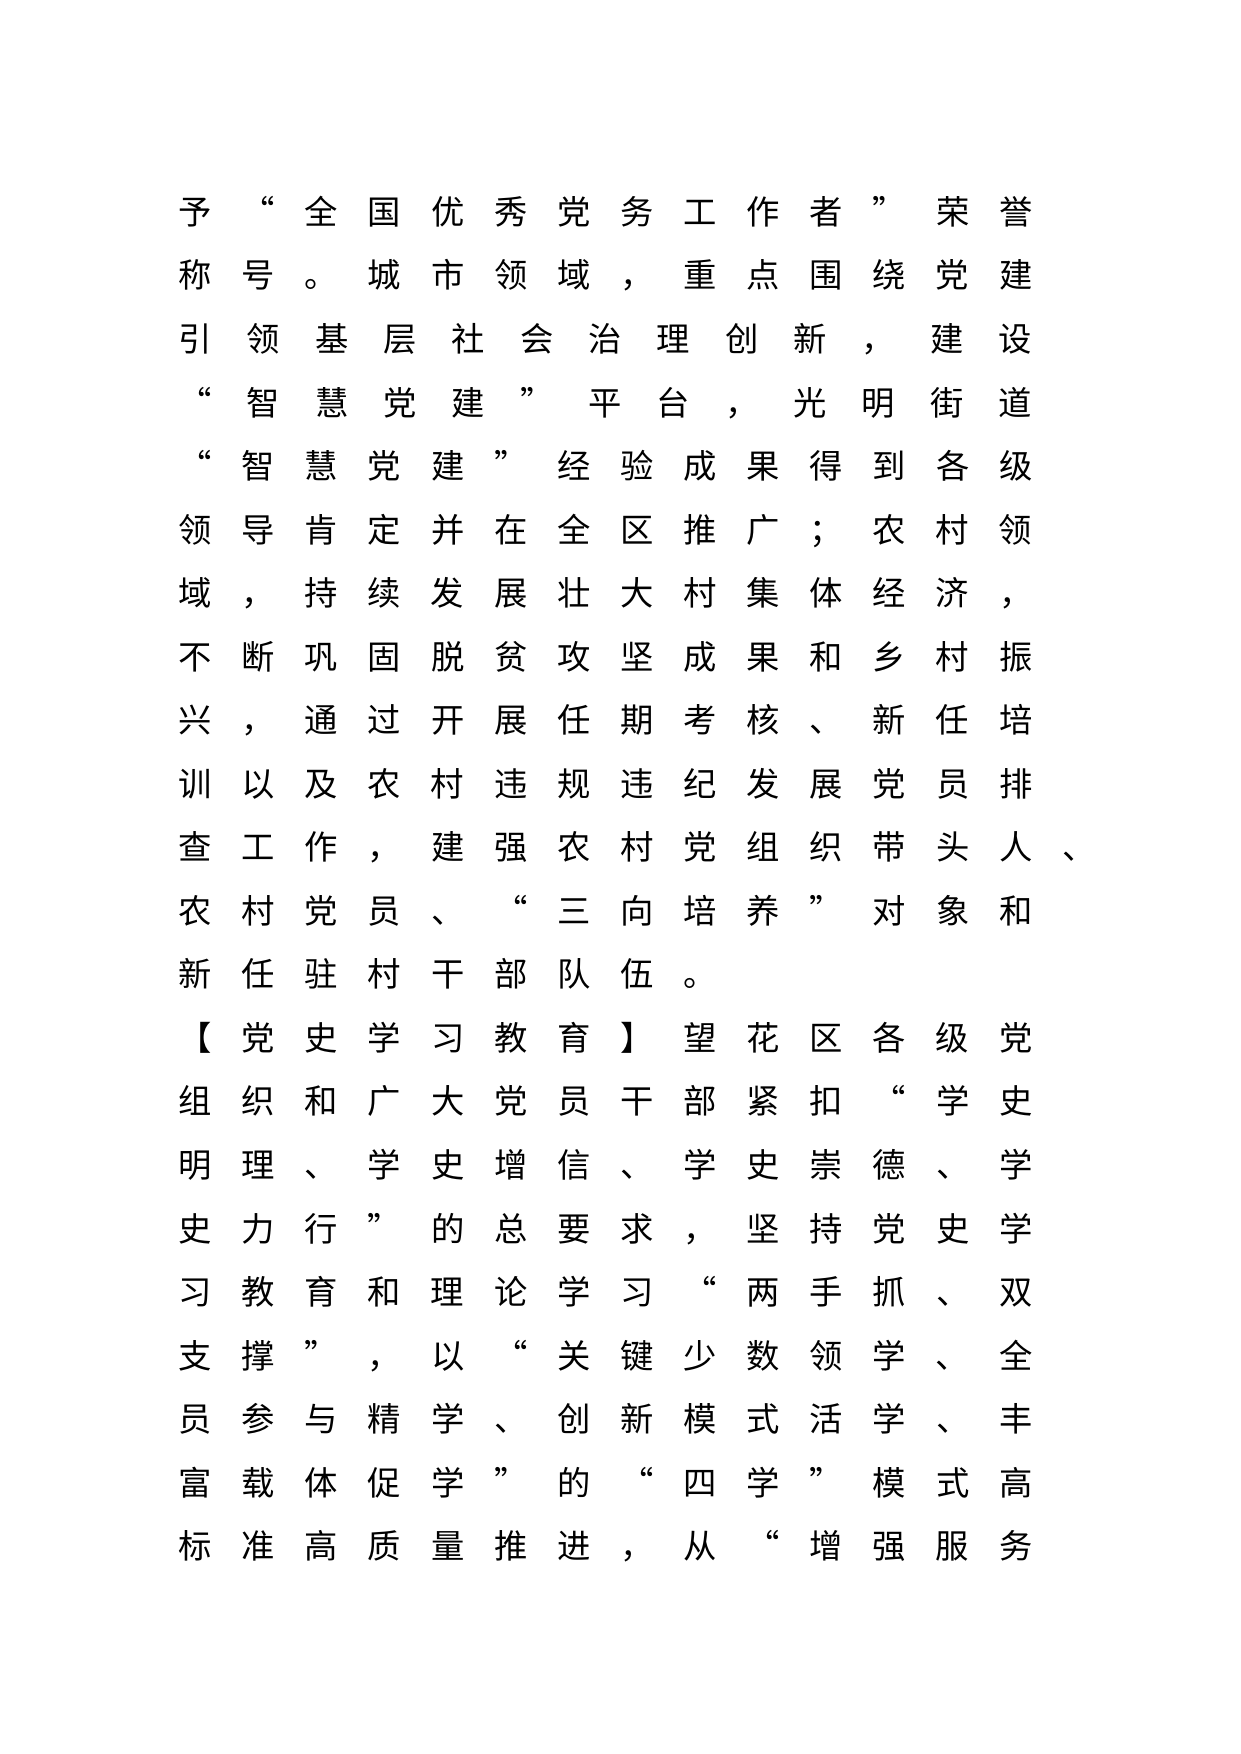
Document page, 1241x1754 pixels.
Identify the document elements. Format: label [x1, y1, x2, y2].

text [178, 1004, 1062, 1576]
text [178, 178, 1062, 1004]
